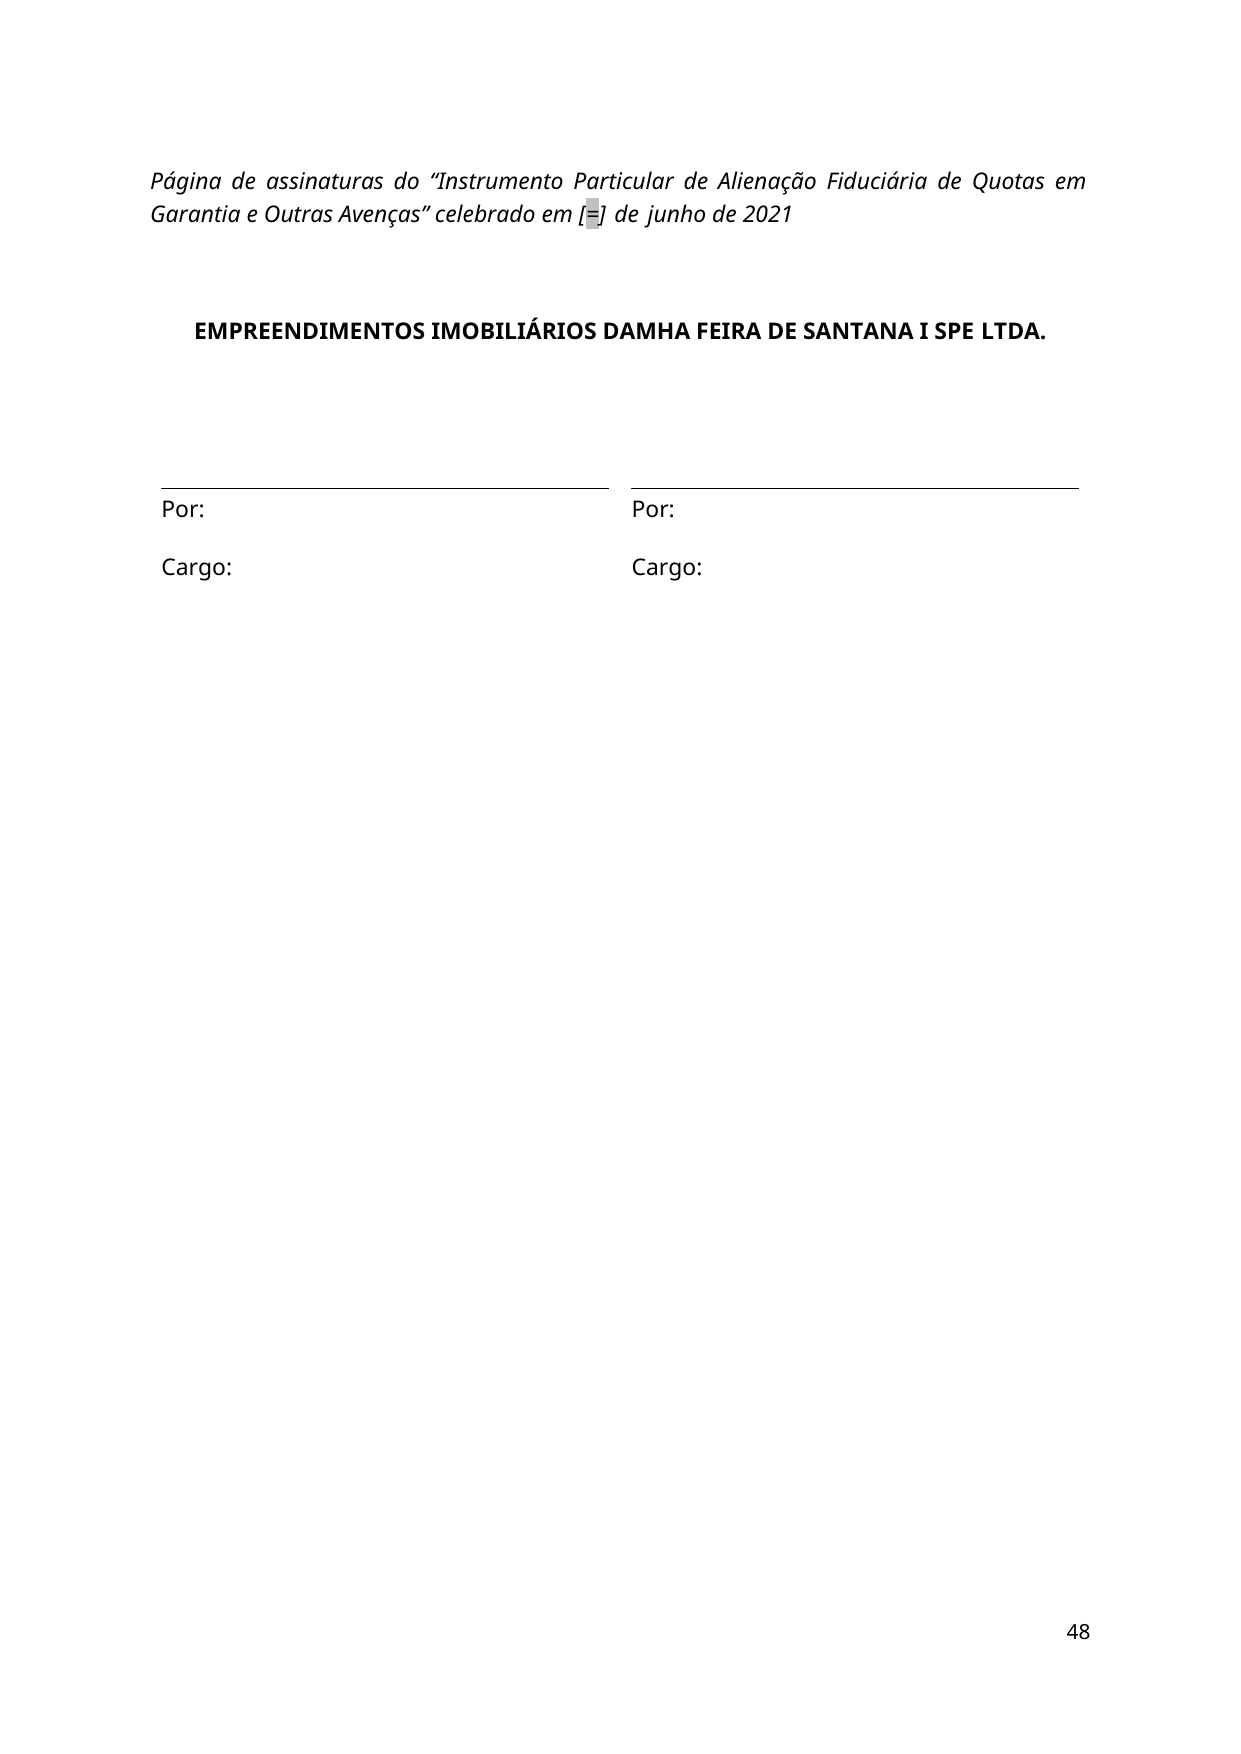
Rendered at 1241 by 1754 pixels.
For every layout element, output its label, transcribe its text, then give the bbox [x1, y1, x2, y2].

table_cell Cargo: [620, 549, 1090, 607]
table_header Por: [620, 488, 1090, 549]
text Página de assinaturas do “Instrumento Particular de Alienação Fiduciária de Quotas em Garantia e Outras Avenças” celebrado em [=] de junho de 2021 [150, 162, 1090, 229]
table_header Por: [150, 488, 620, 549]
text EMPREENDIMENTOS IMOBILIÁRIOS DAMHA FEIRA DE SANTANA I SPE LTDA. [150, 312, 1090, 346]
table_cell Cargo: [150, 549, 620, 607]
